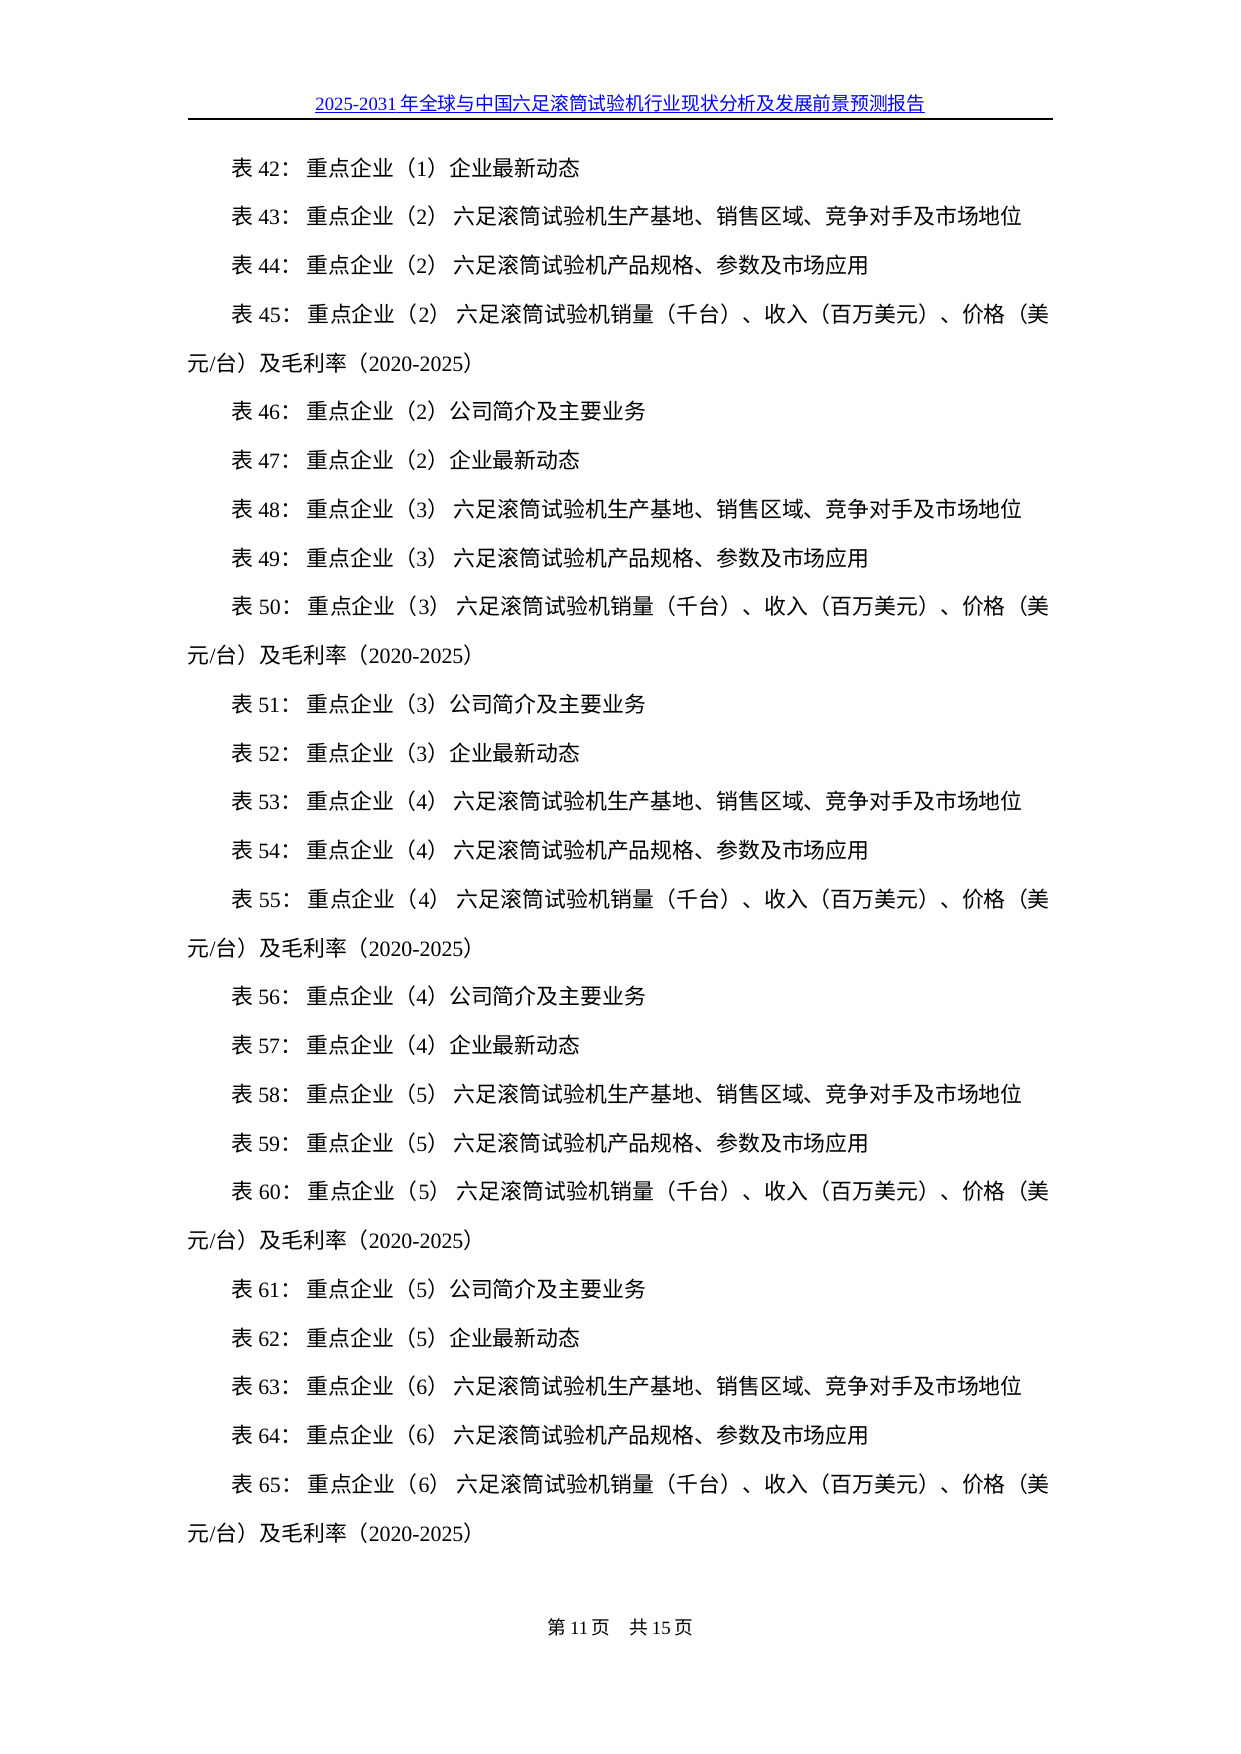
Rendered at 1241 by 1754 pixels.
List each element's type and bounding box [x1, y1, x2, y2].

text [187, 150, 1053, 1548]
